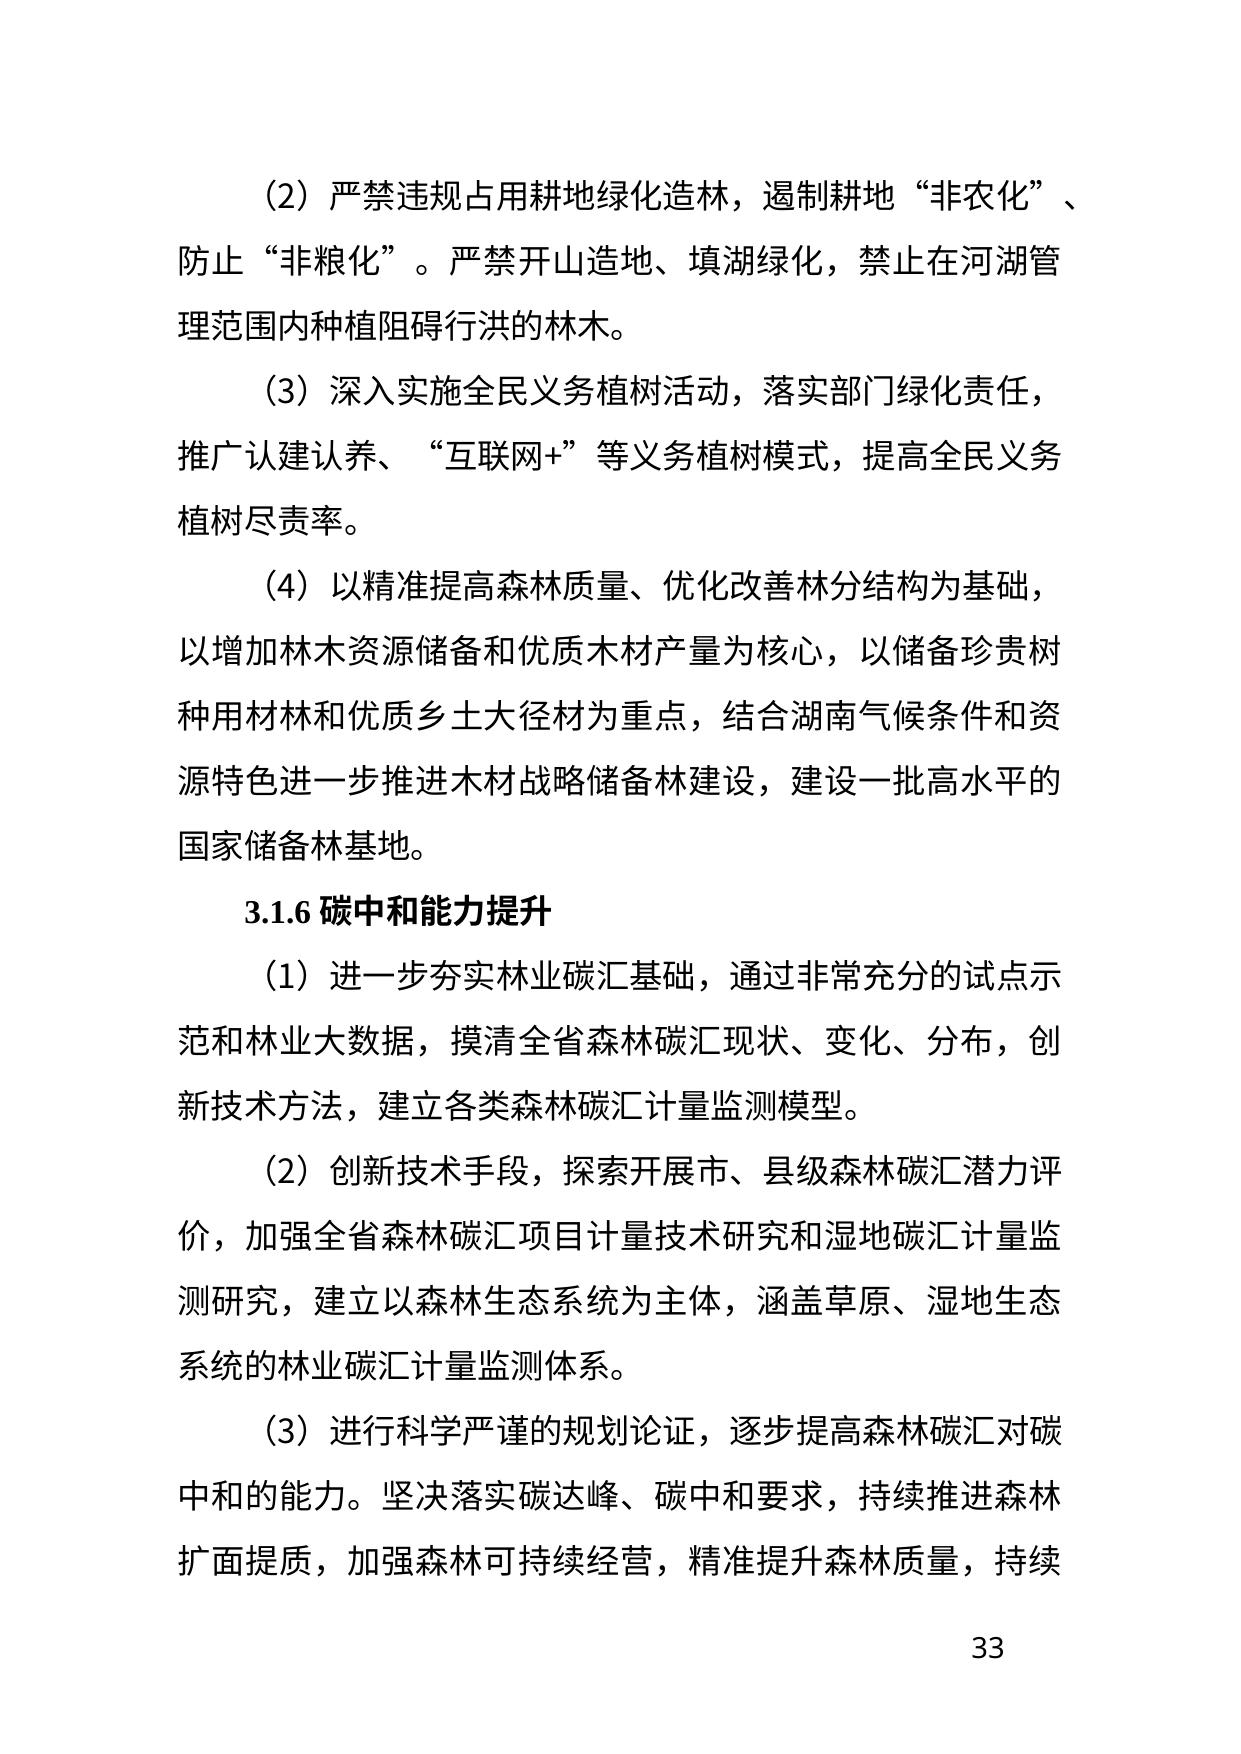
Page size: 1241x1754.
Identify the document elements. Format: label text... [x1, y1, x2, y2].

text （2）严禁违规占用耕地绿化造林，遏制耕地“非农化”、防止“非粮化”。严禁开山造地、填湖绿化，禁止在河湖管理范围内种植阻碍行洪的林木。 [177, 162, 1063, 357]
text （1）进一步夯实林业碳汇基础，通过非常充分的试点示范和林业大数据，摸清全省森林碳汇现状、变化、分布，创新技术方法，建立各类森林碳汇计量监测模型。 [177, 942, 1063, 1137]
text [177, 1397, 1063, 1592]
subtitle 3.1.6 碳中和能力提升 [177, 877, 1063, 942]
text （2）创新技术手段，探索开展市、县级森林碳汇潜力评价，加强全省森林碳汇项目计量技术研究和湿地碳汇计量监测研究，建立以森林生态系统为主体，涵盖草原、湿地生态系统的林业碳汇计量监测体系。 [177, 1137, 1063, 1397]
text （3）深入实施全民义务植树活动，落实部门绿化责任，推广认建认养、“互联网+”等义务植树模式，提高全民义务植树尽责率。 [177, 357, 1063, 552]
text （4）以精准提高森林质量、优化改善林分结构为基础，以增加林木资源储备和优质木材产量为核心，以储备珍贵树种用材林和优质乡土大径材为重点，结合湖南气候条件和资源特色进一步推进木材战略储备林建设，建设一批高水平的国家储备林基地。 [177, 552, 1063, 877]
